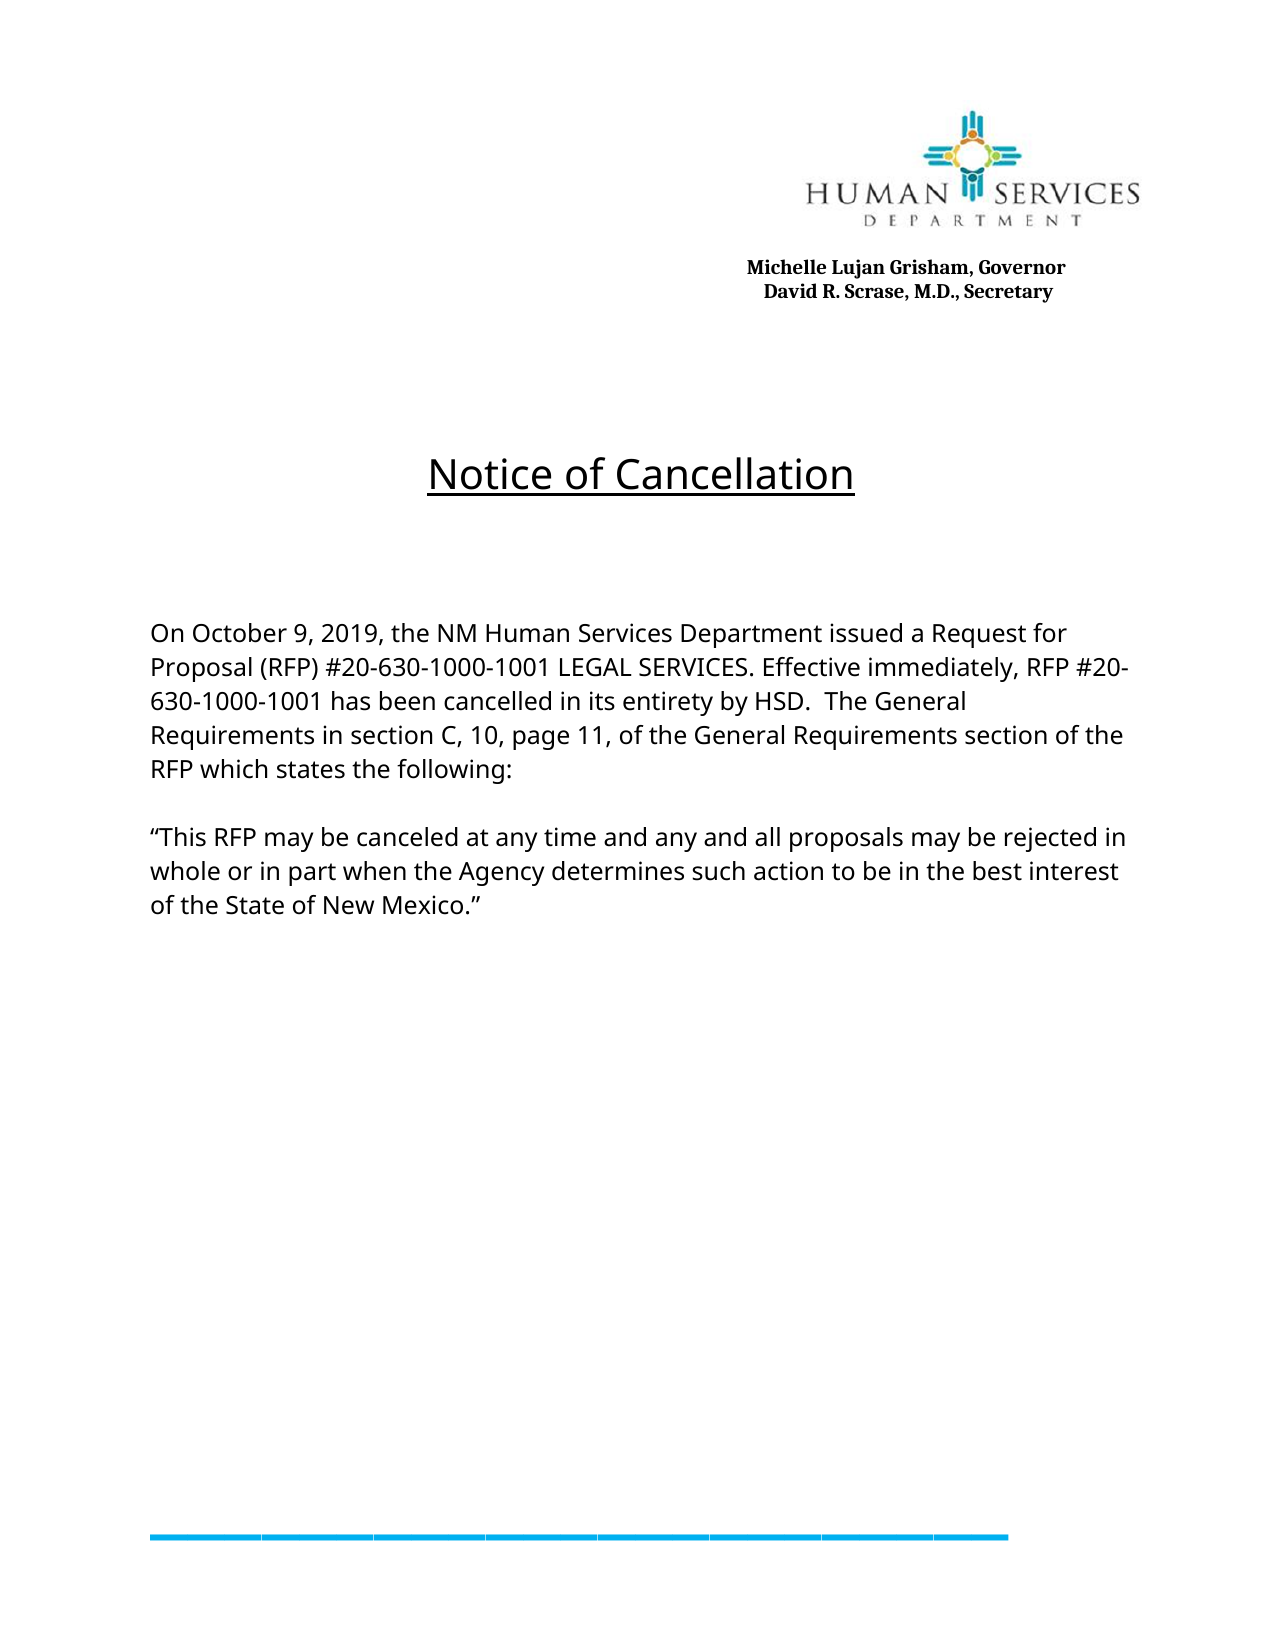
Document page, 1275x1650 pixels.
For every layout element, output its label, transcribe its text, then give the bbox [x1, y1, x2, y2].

text On October 9, 2019, the NM Human Services Department issued a Request for Proposal (RFP) #20-630-1000-1001 LEGAL SERVICES. Effective immediately, RFP #20-630-1000-1001 has been cancelled in its entirety by HSD. The General Requirements in section C, 10, page 11, of the General Requirements section of the RFP which states the following: [150, 616, 1132, 786]
text Notice of Cancellation [150, 445, 1132, 502]
picture [793, 100, 1147, 234]
text “This RFP may be canceled at any time and any and all proposals may be rejected in whole or in part when the Agency determines such action to be in the best interest of the State of New Mexico.” [150, 820, 1132, 922]
